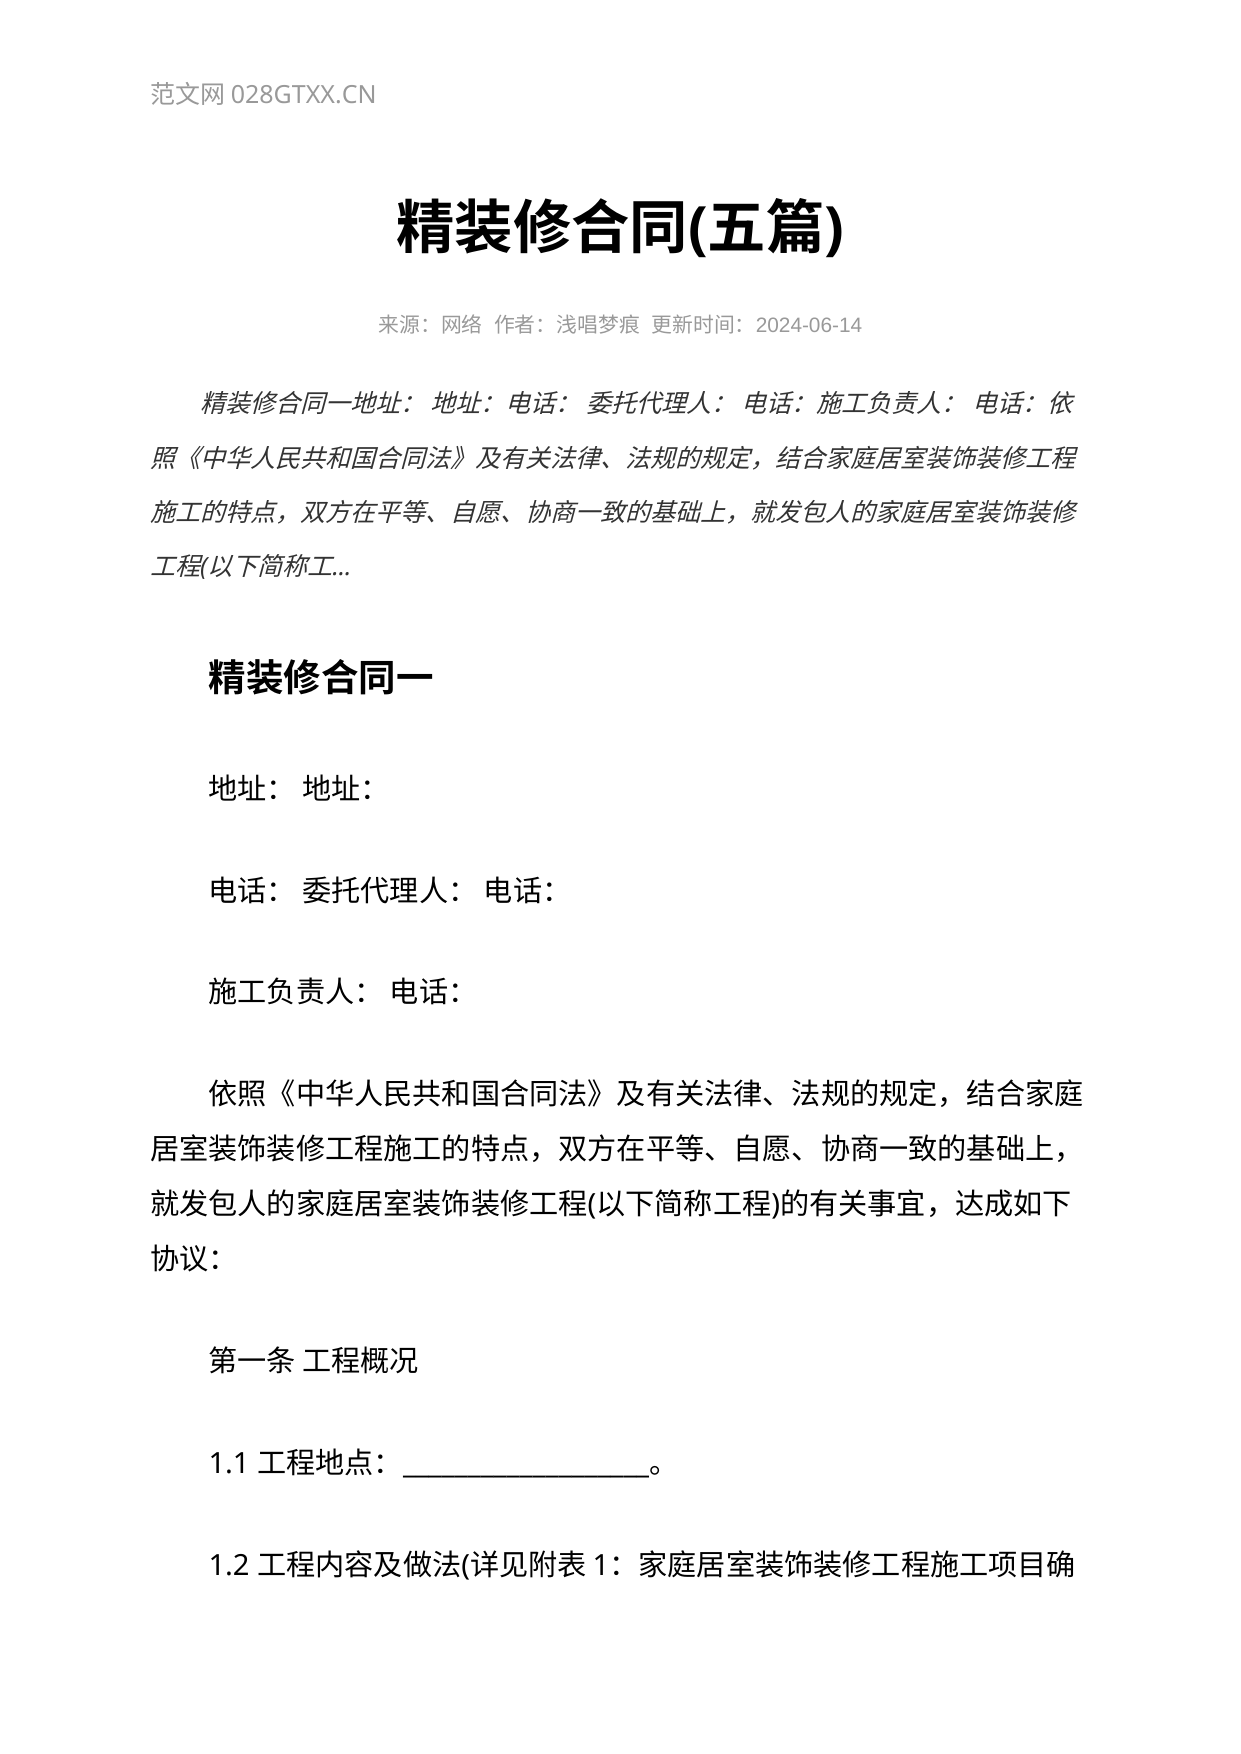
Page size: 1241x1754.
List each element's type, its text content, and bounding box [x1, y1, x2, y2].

text 地址： 地址： [150, 766, 1090, 808]
text 精装修合同一 [150, 648, 1090, 702]
text 电话： 委托代理人： 电话： [150, 867, 1090, 909]
text 依照《中华人民共和国合同法》及有关法律、法规的规定，结合家庭居室装饰装修工程施工的特点，双方在平等、自愿、协商一致的基础上，就发包人的家庭居室装饰装修工程(以下简称工程)的有关事宜，达成如下协议： [150, 1071, 1090, 1278]
text 精装修合同一地址： 地址：电话： 委托代理人： 电话：施工负责人： 电话：依照《中华人民共和国合同法》及有关法律、法规的规定，结合家庭居室装饰装修工程施工的特点，双方在平等、自愿、协商一致的基础上，就发包人的家庭居室装饰装修工程(以下简称工... [150, 384, 1090, 583]
text 1.1 工程地点：___________________。 [150, 1439, 1090, 1482]
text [150, 1541, 1090, 1583]
text 来源：网络 作者：浅唱梦痕 更新时间：2024-06-14 [150, 313, 1090, 337]
text 第一条 工程概况 [150, 1337, 1090, 1380]
subtitle 精装修合同(五篇) [150, 181, 1090, 266]
text 施工负责人： 电话： [150, 969, 1090, 1011]
